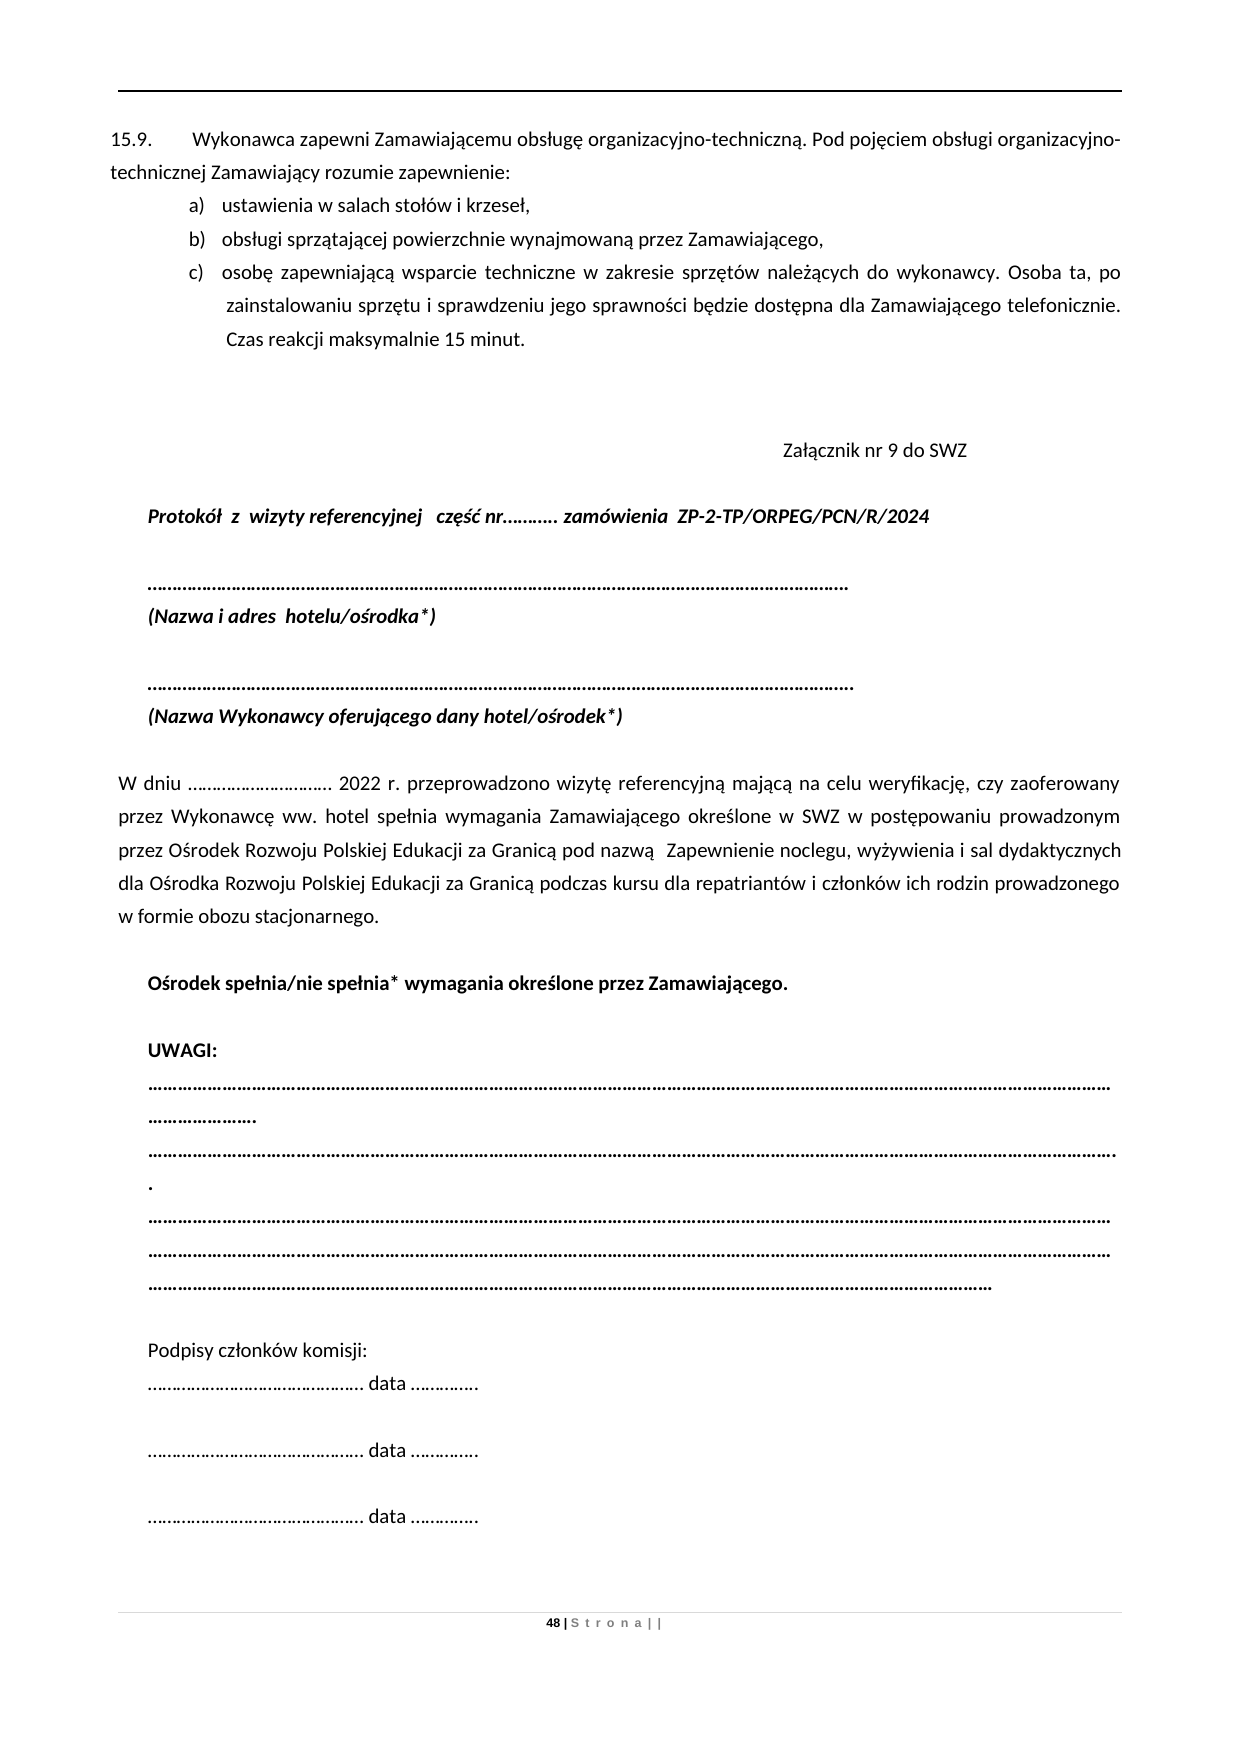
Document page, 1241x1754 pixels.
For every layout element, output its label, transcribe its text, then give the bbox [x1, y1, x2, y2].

text ……………………………………………………………………………………………………………………………………………………………………………………………….……………………………………………………………………………………………………………………………………………………………………………..………………………………………………………………………………………………………………………………………………………………………………………………………………………………………………………………………………………………………………………………………………………………………………………………………………………………………………………………………………………………………………… [148, 1062, 1122, 1296]
text Podpisy członków komisji: [148, 1329, 1122, 1362]
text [148, 1496, 1122, 1529]
text Protokół z wizyty referencyjnej część nr……….. zamówienia ZP-2-TP/ORPEG/PCN/R/2024 [148, 496, 1122, 529]
text Załącznik nr 9 do SWZ [709, 429, 1122, 462]
list ustawienia w salach stołów i krzeseł, [188, 185, 1122, 218]
text (Nazwa Wykonawcy oferującego dany hotel/ośrodek*) [148, 696, 1122, 729]
list osobę zapewniającą wsparcie techniczne w zakresie sprzętów należących do wykonawcy. Osoba ta, po zainstalowaniu sprzętu i sprawdzeniu jego sprawności będzie dostępna dla Zamawiającego telefonicznie. Czas reakcji maksymalnie 15 minut. [188, 251, 1122, 351]
text W dniu ………………………… 2022 r. przeprowadzono wizytę referencyjną mającą na celu weryfikację, czy zaoferowany przez Wykonawcę ww. hotel spełnia wymagania Zamawiającego określone w SWZ w postępowaniu prowadzonym przez Ośrodek Rozwoju Polskiej Edukacji za Granicą pod nazwą Zapewnienie noclegu, wyżywienia i sal dydaktycznych dla Ośrodka Rozwoju Polskiej Edukacji za Granicą podczas kursu dla repatriantów i członków ich rodzin prowadzonego w formie obozu stacjonarnego. [118, 762, 1122, 929]
text …………………………………………………………………………………………………………………………….. [148, 662, 1122, 696]
text Ośrodek spełnia/nie spełnia* wymagania określone przez Zamawiającego. [148, 962, 1122, 996]
text ……………………………………………………………………………………………………………………………. [148, 562, 1122, 596]
list obsługi sprzątającej powierzchnie wynajmowaną przez Zamawiającego, [188, 218, 1122, 251]
text ……………………………………… data ………….. [148, 1429, 1122, 1462]
text ……………………………………… data ………….. [148, 1362, 1122, 1396]
text UWAGI: [148, 1029, 1122, 1062]
list Wykonawca zapewni Zamawiającemu obsługę organizacyjno-techniczną. Pod pojęciem obsługi organizacyjno-technicznej Zamawiający rozumie zapewnienie: [110, 118, 1122, 185]
text (Nazwa i adres hotelu/ośrodka*) [148, 596, 1122, 629]
